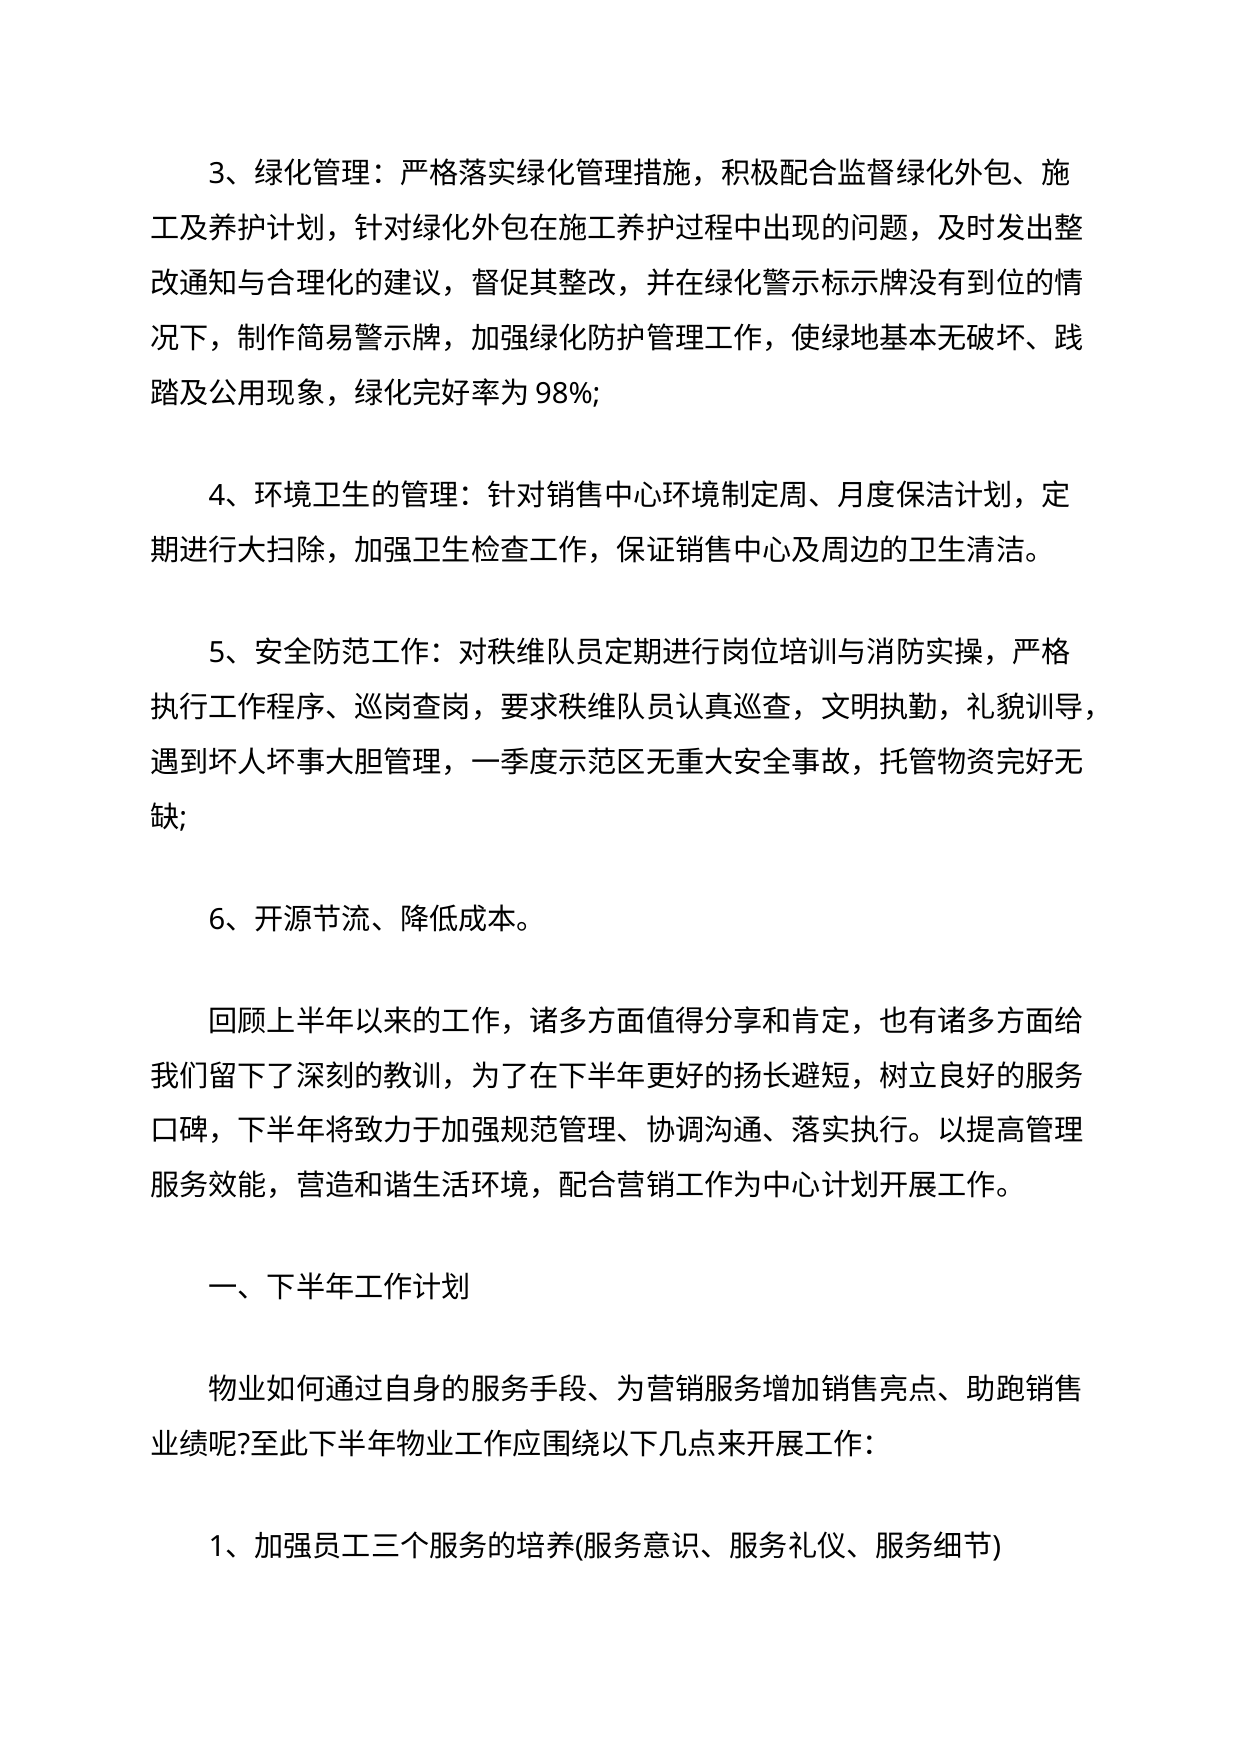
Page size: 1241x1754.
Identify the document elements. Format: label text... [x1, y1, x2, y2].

text 5、安全防范工作：对秩维队员定期进行岗位培训与消防实操，严格执行工作程序、巡岗查岗，要求秩维队员认真巡查，文明执勤，礼貌训导，遇到坏人坏事大胆管理，一季度示范区无重大安全事故，托管物资完好无缺; [150, 628, 1090, 836]
text 一、下半年工作计划 [150, 1264, 1090, 1306]
text 6、开源节流、降低成本。 [150, 895, 1090, 938]
text 4、环境卫生的管理：针对销售中心环境制定周、月度保洁计划，定期进行大扫除，加强卫生检查工作，保证销售中心及周边的卫生清洁。 [150, 472, 1090, 569]
text 物业如何通过自身的服务手段、为营销服务增加销售亮点、助跑销售业绩呢?至此下半年物业工作应围绕以下几点来开展工作： [150, 1365, 1090, 1463]
text 1、加强员工三个服务的培养(服务意识、服务礼仪、服务细节) [150, 1522, 1090, 1565]
text 3、绿化管理：严格落实绿化管理措施，积极配合监督绿化外包、施工及养护计划，针对绿化外包在施工养护过程中出现的问题，及时发出整改通知与合理化的建议，督促其整改，并在绿化警示标示牌没有到位的情况下，制作简易警示牌，加强绿化防护管理工作，使绿地基本无破坏、践踏及公用现象，绿化完好率为98%; [150, 150, 1090, 412]
text 回顾上半年以来的工作，诸多方面值得分享和肯定，也有诸多方面给我们留下了深刻的教训，为了在下半年更好的扬长避短，树立良好的服务口碑，下半年将致力于加强规范管理、协调沟通、落实执行。以提高管理服务效能，营造和谐生活环境，配合营销工作为中心计划开展工作。 [150, 997, 1090, 1204]
